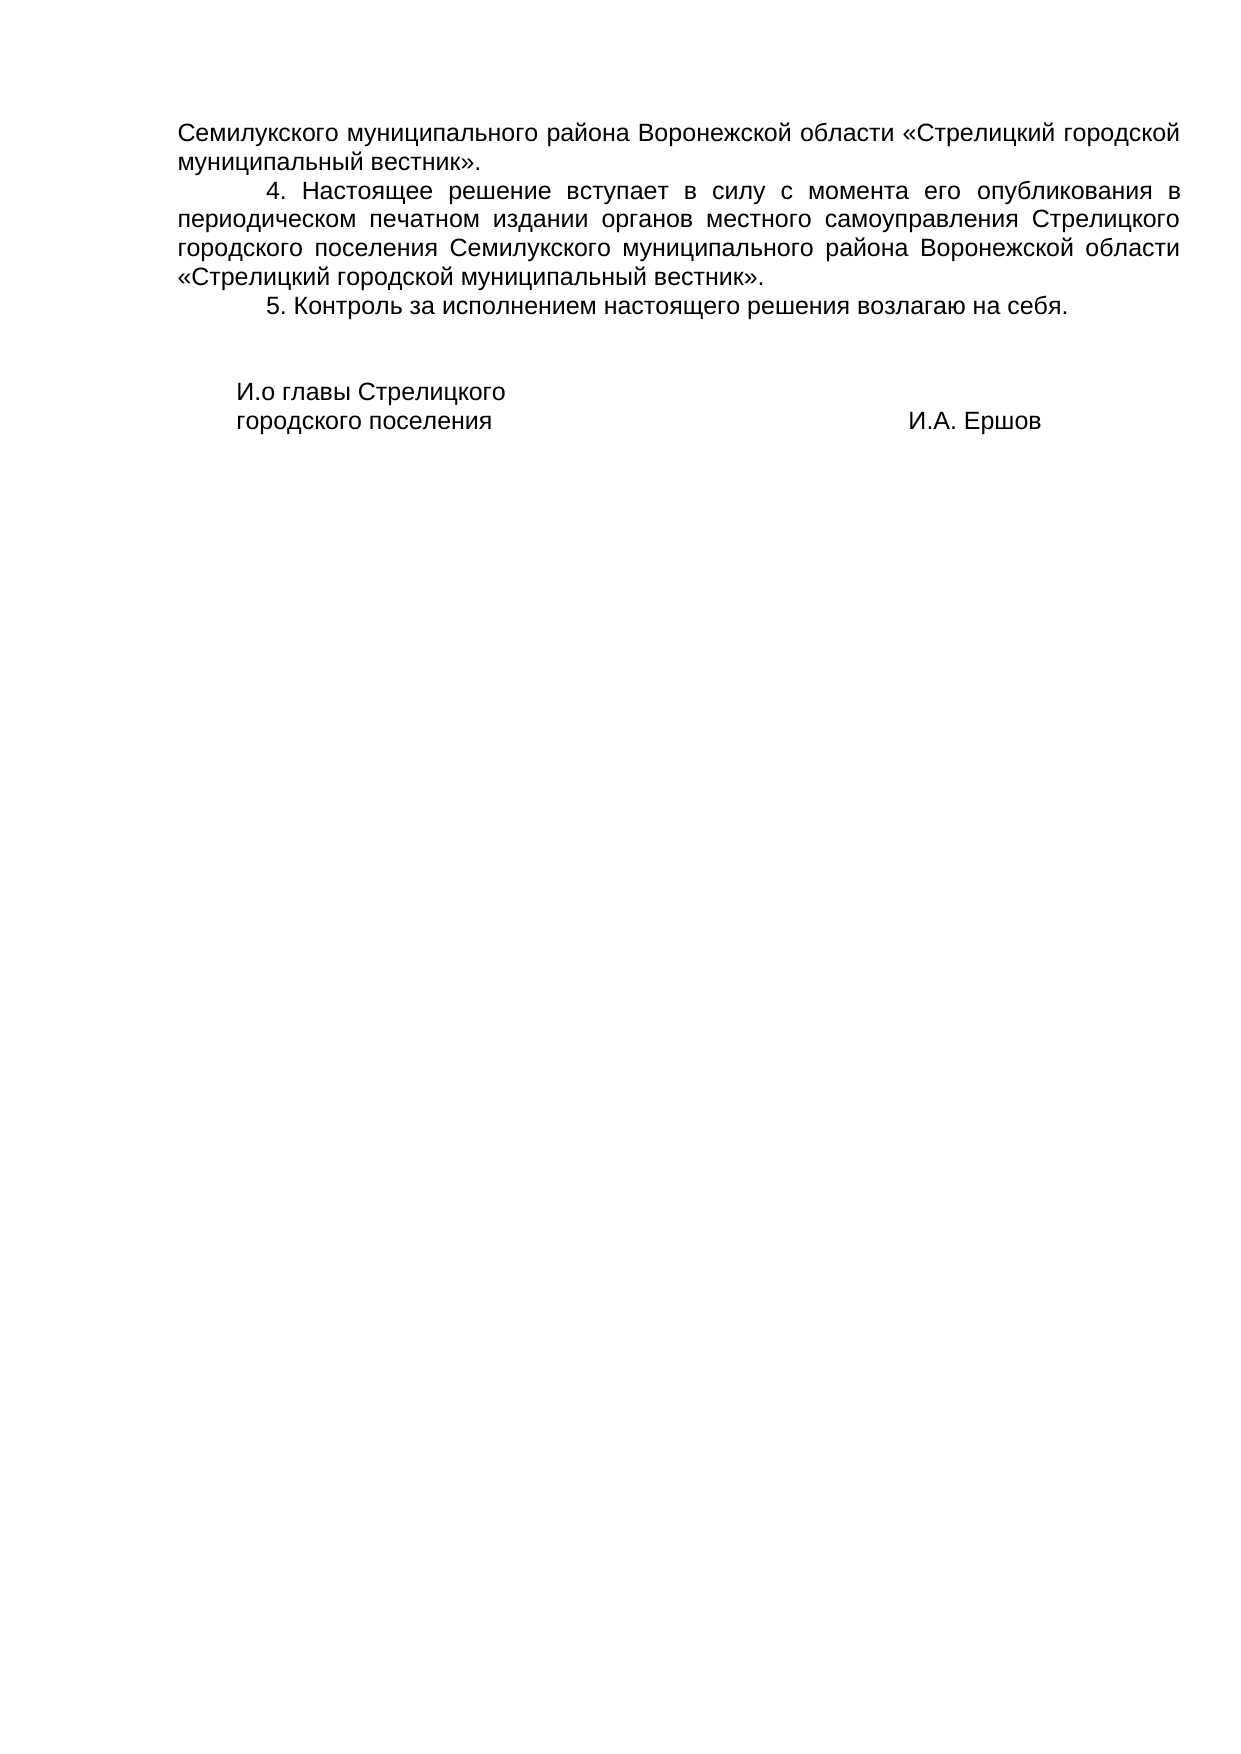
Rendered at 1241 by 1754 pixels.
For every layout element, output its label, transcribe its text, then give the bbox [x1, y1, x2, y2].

text 5. Контроль за исполнением настоящего решения возлагаю на себя. [177, 291, 1181, 319]
text городского поселения И.А. Ершов [177, 406, 1181, 434]
text 4. Настоящее решение вступает в силу с момента его опубликования в периодическом печатном издании органов местного самоуправления Стрелицкого городского поселения Семилукского муниципального района Воронежской области «Стрелицкий городской муниципальный вестник». [177, 176, 1181, 291]
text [177, 118, 1181, 176]
text И.о главы Стрелицкого [177, 377, 1181, 406]
